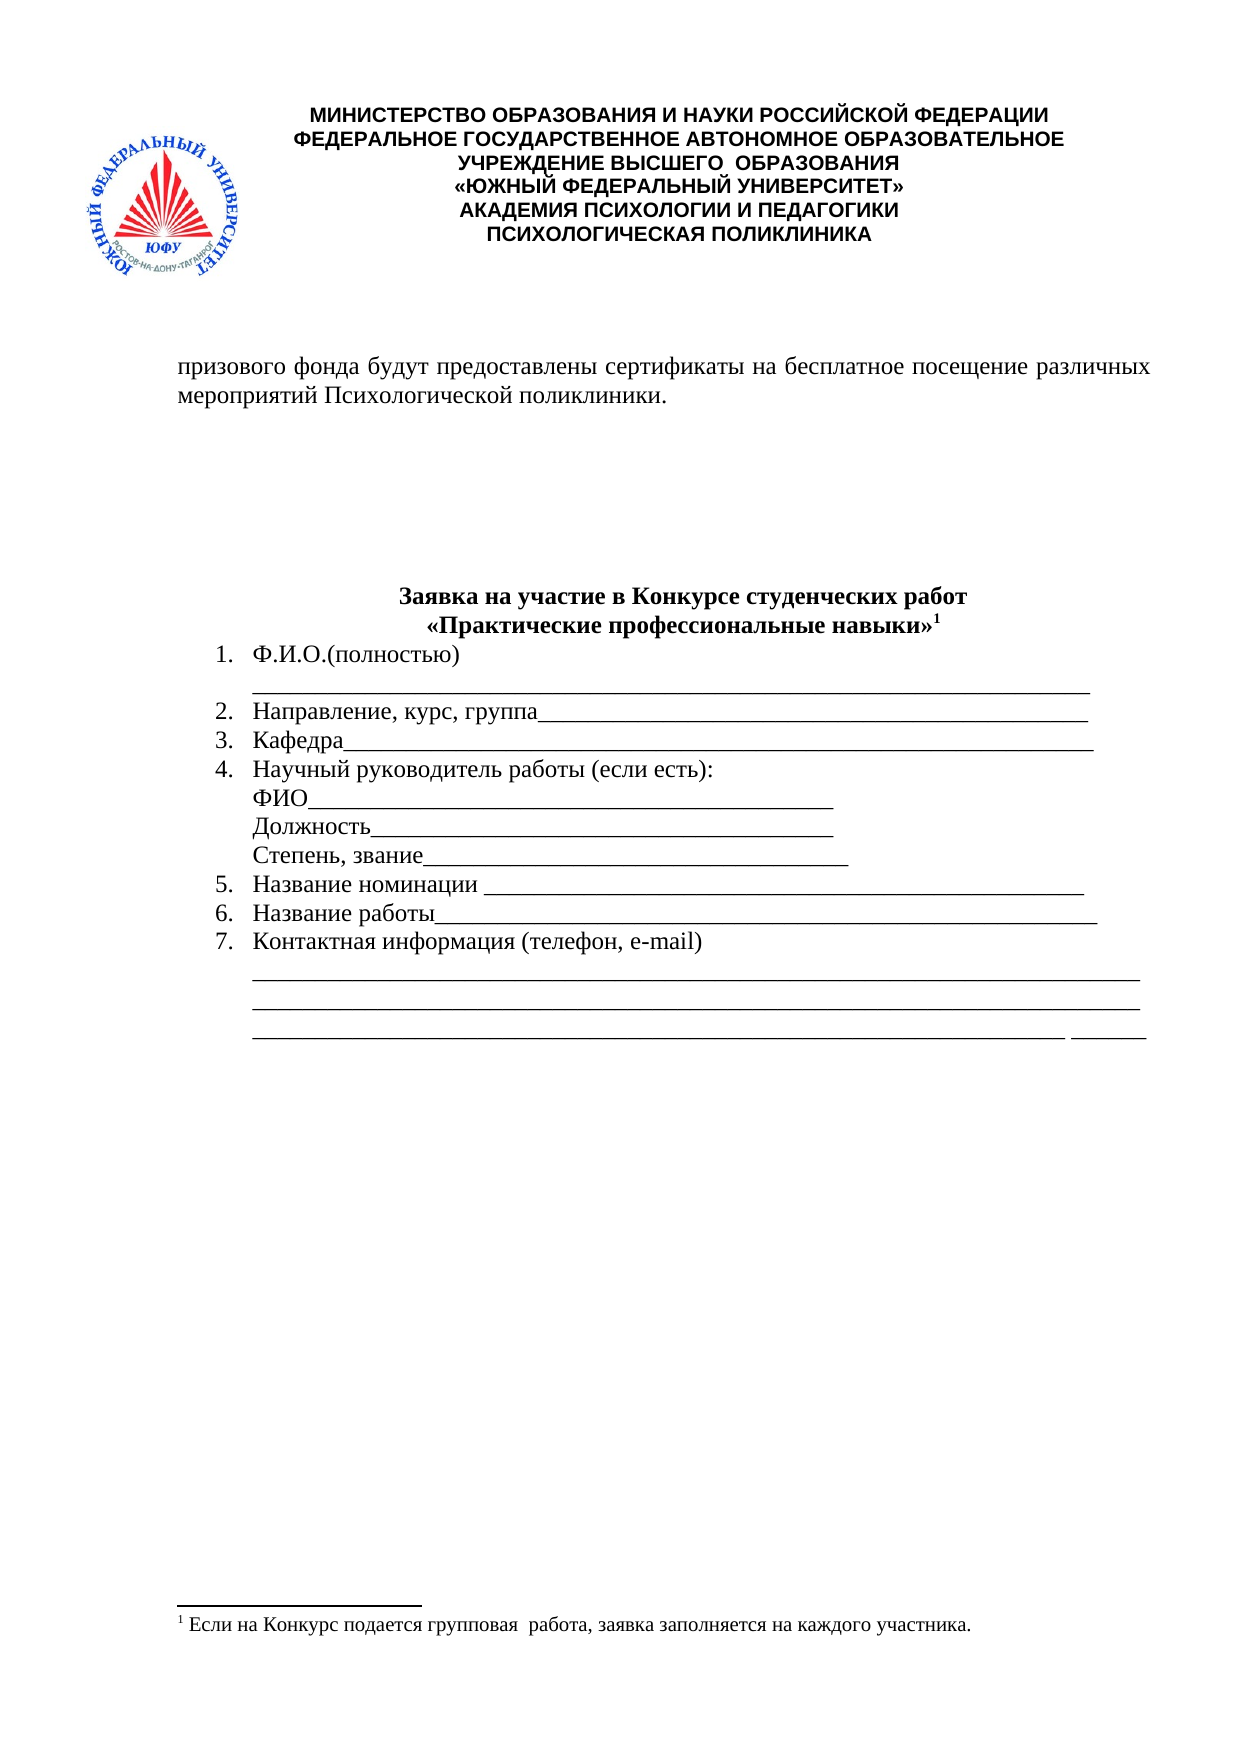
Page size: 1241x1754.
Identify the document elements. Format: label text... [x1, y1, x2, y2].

list Контактная информация (телефон, e-mail) _______________________________________________________________________________________________________________________________________________________________________________________________________________ ______ [215, 926, 1152, 1041]
list Название работы_____________________________________________________ [215, 898, 1152, 926]
list Направление, курс, группа____________________________________________ [215, 696, 1152, 725]
picture [85, 126, 240, 282]
text ФИО__________________________________________ [252, 783, 1152, 811]
list Ф.И.О.(полностью) ___________________________________________________________________ [215, 639, 1152, 696]
list Научный руководитель работы (если есть): [215, 754, 1152, 783]
list Название номинации ________________________________________________ [215, 869, 1152, 898]
text Заявка на участие в Конкурсе студенческих работ [215, 581, 1152, 610]
text Степень, звание__________________________________ [252, 840, 1152, 869]
text «Практические профессиональные навыки» [215, 610, 1152, 639]
list Кафедра____________________________________________________________ [215, 725, 1152, 754]
text Должность_____________________________________ [252, 811, 1152, 840]
